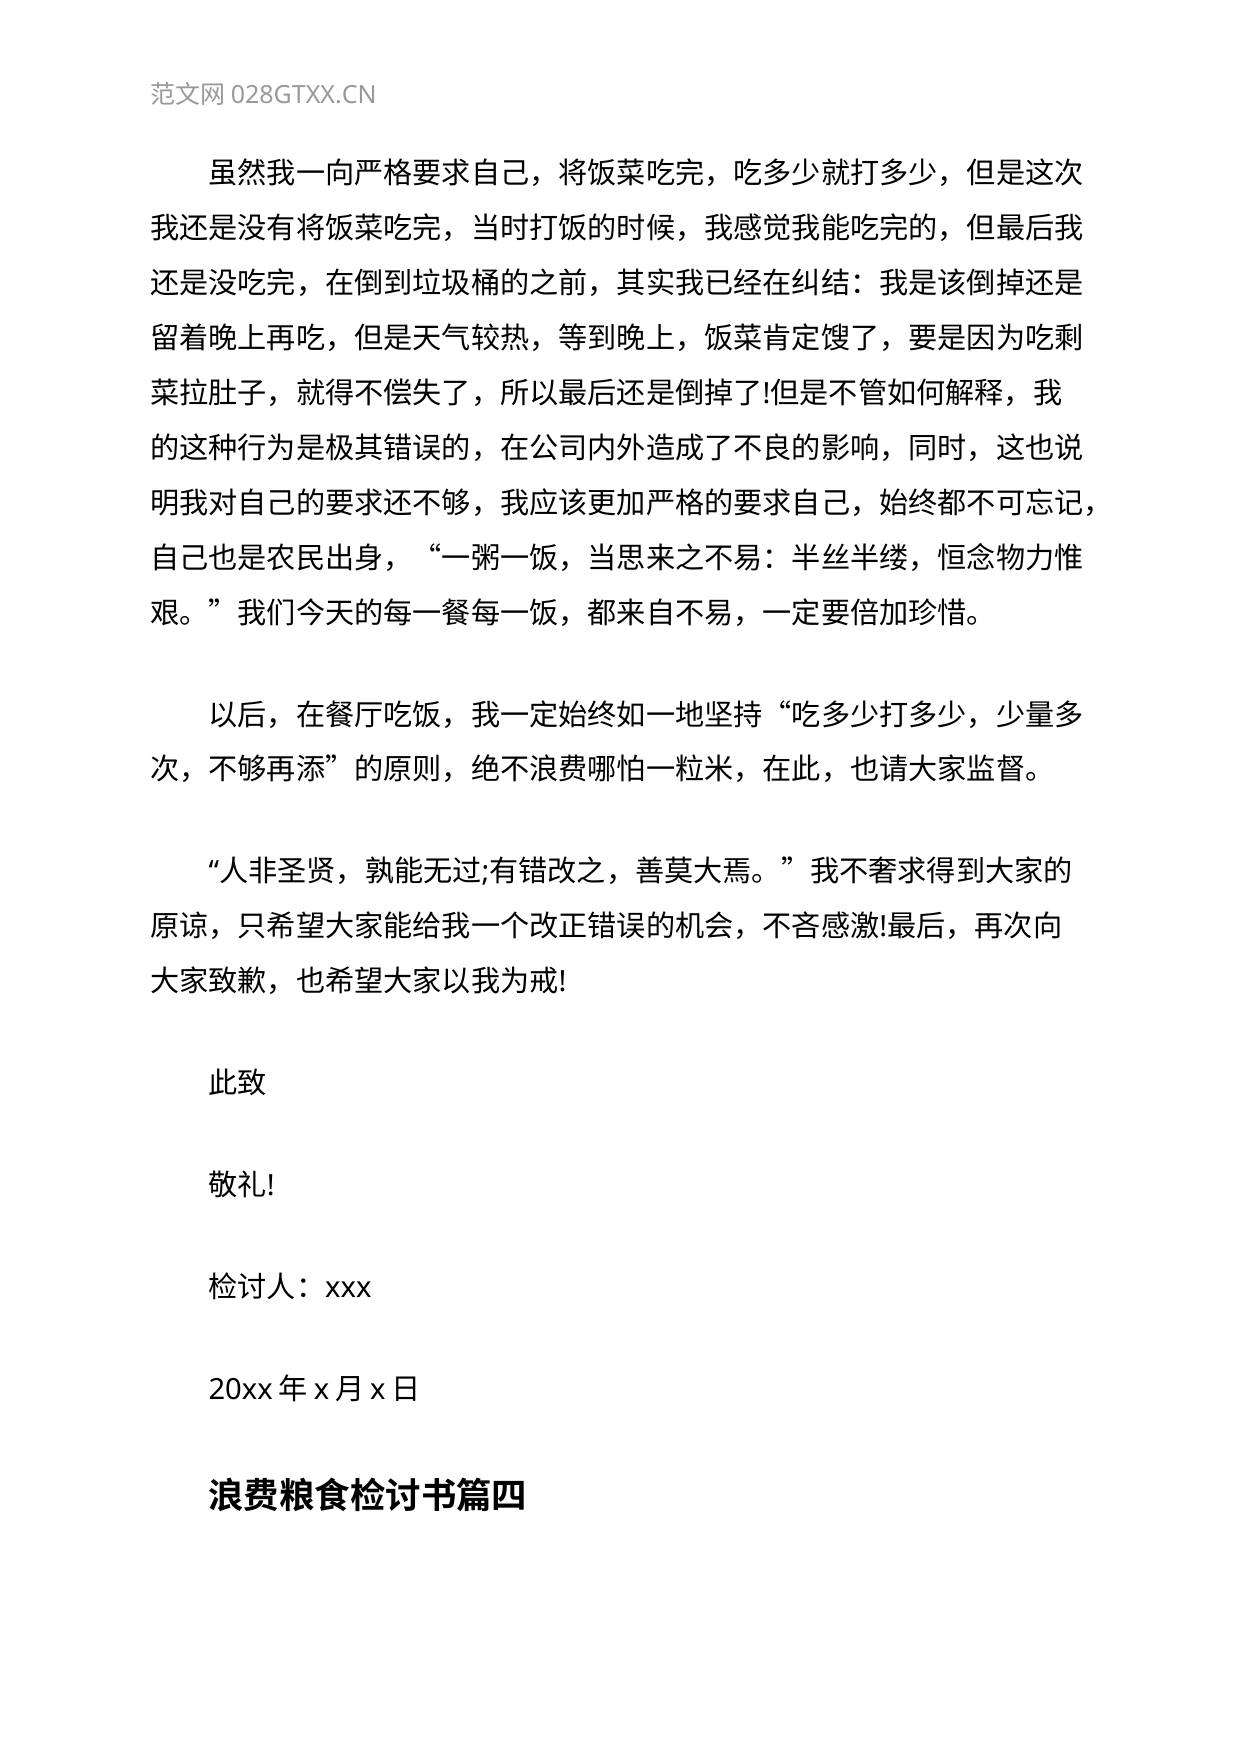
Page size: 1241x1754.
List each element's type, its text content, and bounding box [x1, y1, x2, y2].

text 敬礼! [150, 1161, 1090, 1204]
text 20xx年x月x日 [150, 1365, 1090, 1408]
text “人非圣贤，孰能无过;有错改之，善莫大焉。”我不奢求得到大家的原谅，只希望大家能给我一个改正错误的机会，不吝感激!最后，再次向大家致歉，也希望大家以我为戒! [150, 848, 1090, 1000]
text 虽然我一向严格要求自己，将饭菜吃完，吃多少就打多少，但是这次我还是没有将饭菜吃完，当时打饭的时候，我感觉我能吃完的，但最后我还是没吃完，在倒到垃圾桶的之前，其实我已经在纠结：我是该倒掉还是留着晚上再吃，但是天气较热，等到晚上，饭菜肯定馊了，要是因为吃剩菜拉肚子，就得不偿失了，所以最后还是倒掉了!但是不管如何解释，我的这种行为是极其错误的，在公司内外造成了不良的影响，同时，这也说明我对自己的要求还不够，我应该更加严格的要求自己，始终都不可忘记，自己也是农民出身，“一粥一饭，当思来之不易：半丝半缕，恒念物力惟艰。”我们今天的每一餐每一饭，都来自不易，一定要倍加珍惜。 [150, 150, 1090, 632]
text 此致 [150, 1060, 1090, 1102]
text 检讨人：xxx [150, 1263, 1090, 1306]
text 以后，在餐厅吃饭，我一定始终如一地坚持“吃多少打多少，少量多次，不够再添”的原则，绝不浪费哪怕一粒米，在此，也请大家监督。 [150, 691, 1090, 788]
text 浪费粮食检讨书篇四 [150, 1467, 1090, 1519]
